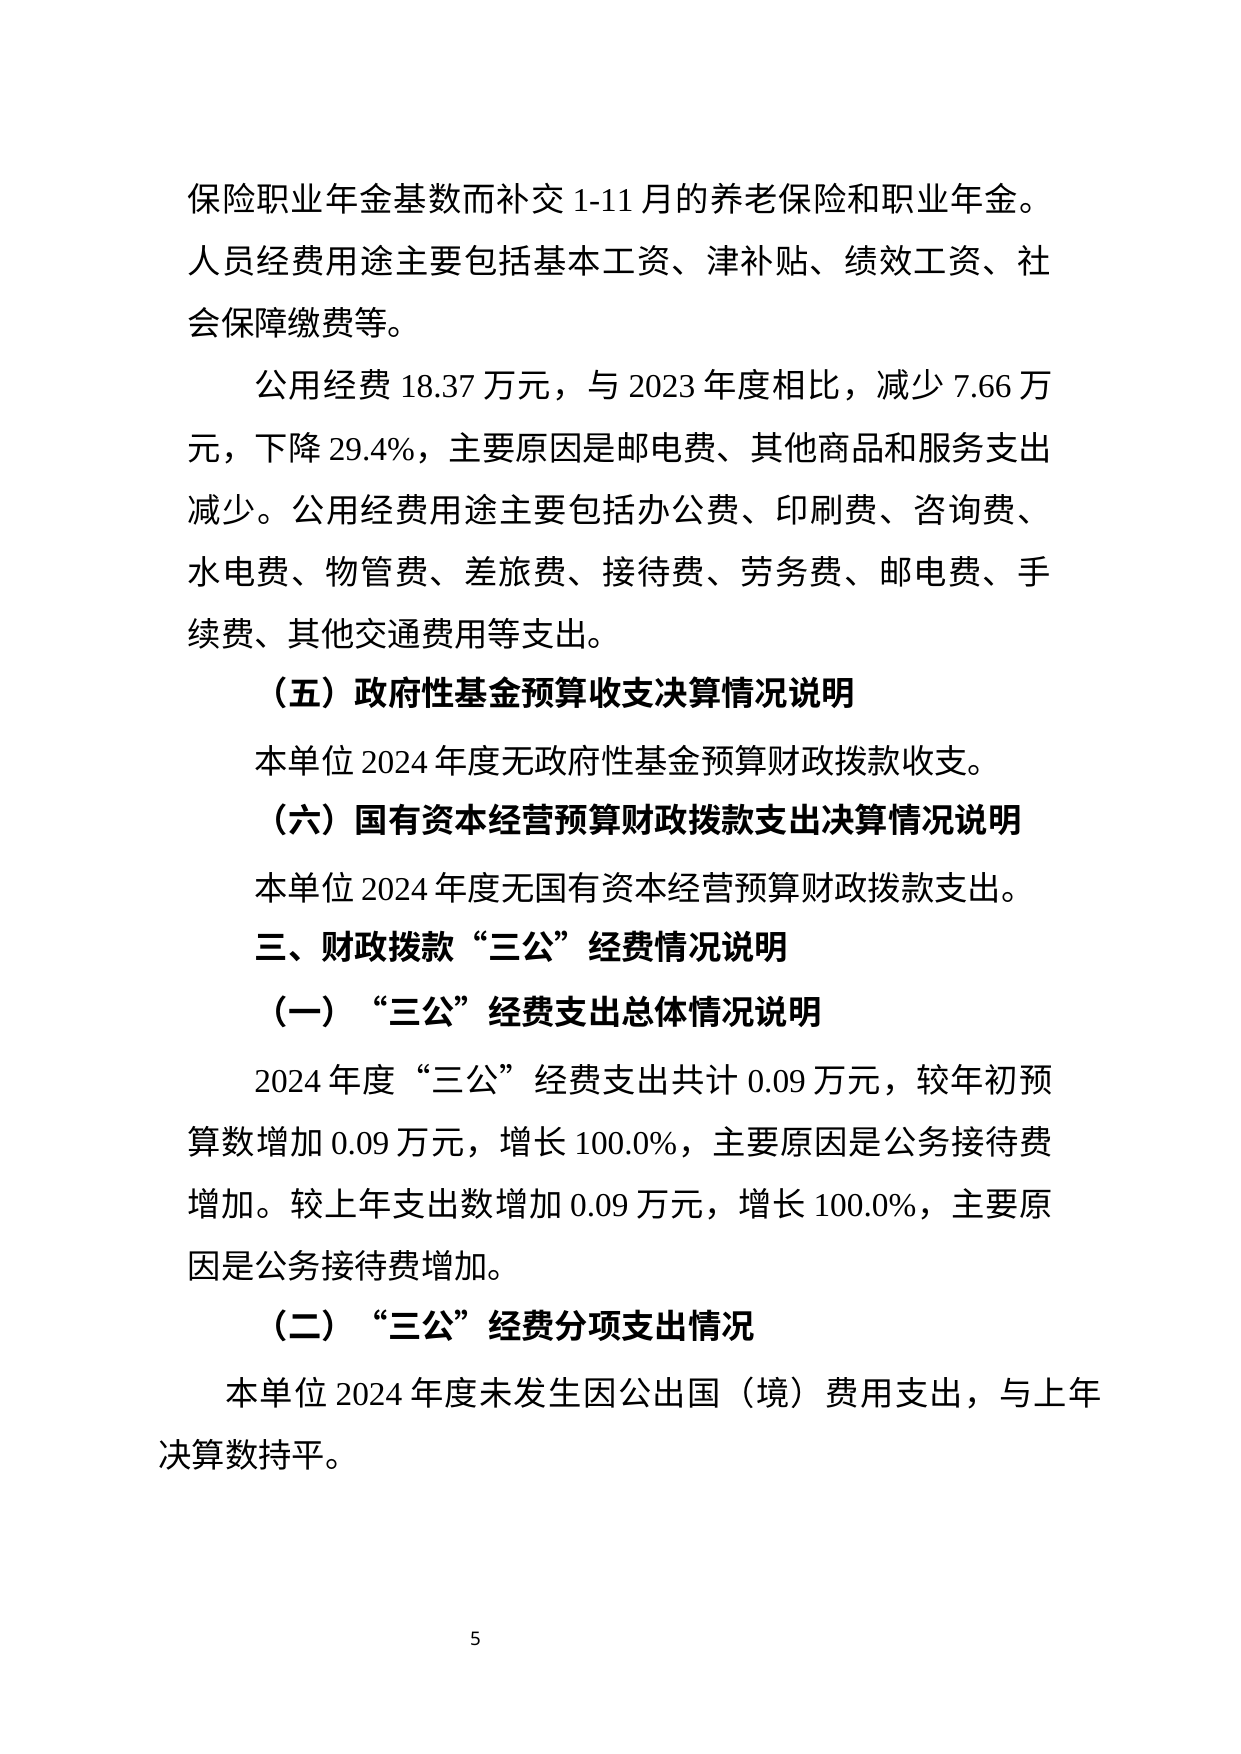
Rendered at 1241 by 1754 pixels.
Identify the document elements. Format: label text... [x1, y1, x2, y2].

text （二）“三公”经费分项支出情况 [187, 1291, 1053, 1356]
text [187, 162, 1053, 348]
text 公用经费18.37万元，与2023年度相比，减少7.66万元，下降29.4%，主要原因是邮电费、其他商品和服务支出减少。公用经费用途主要包括办公费、印刷费、咨询费、水电费、物管费、差旅费、接待费、劳务费、邮电费、手续费、其他交通费用等支出。 [187, 348, 1053, 659]
text 本单位2024年度无政府性基金预算财政拨款收支。 [187, 724, 1053, 786]
text （一）“三公”经费支出总体情况说明 [187, 978, 1053, 1043]
text （六）国有资本经营预算财政拨款支出决算情况说明 [187, 786, 1053, 851]
text 本单位2024年度无国有资本经营预算财政拨款支出。 [187, 851, 1053, 913]
text 2024年度“三公”经费支出共计0.09万元，较年初预算数增加0.09万元，增长100.0%，主要原因是公务接待费增加。较上年支出数增加0.09万元，增长100.0%，主要原因是公务接待费增加。 [187, 1043, 1053, 1291]
text （五）政府性基金预算收支决算情况说明 [187, 659, 1053, 724]
text 本单位2024年度未发生因公出国（境）费用支出，与上年决算数持平。 [158, 1356, 1102, 1480]
text 三、财政拨款“三公”经费情况说明 [187, 913, 1053, 978]
